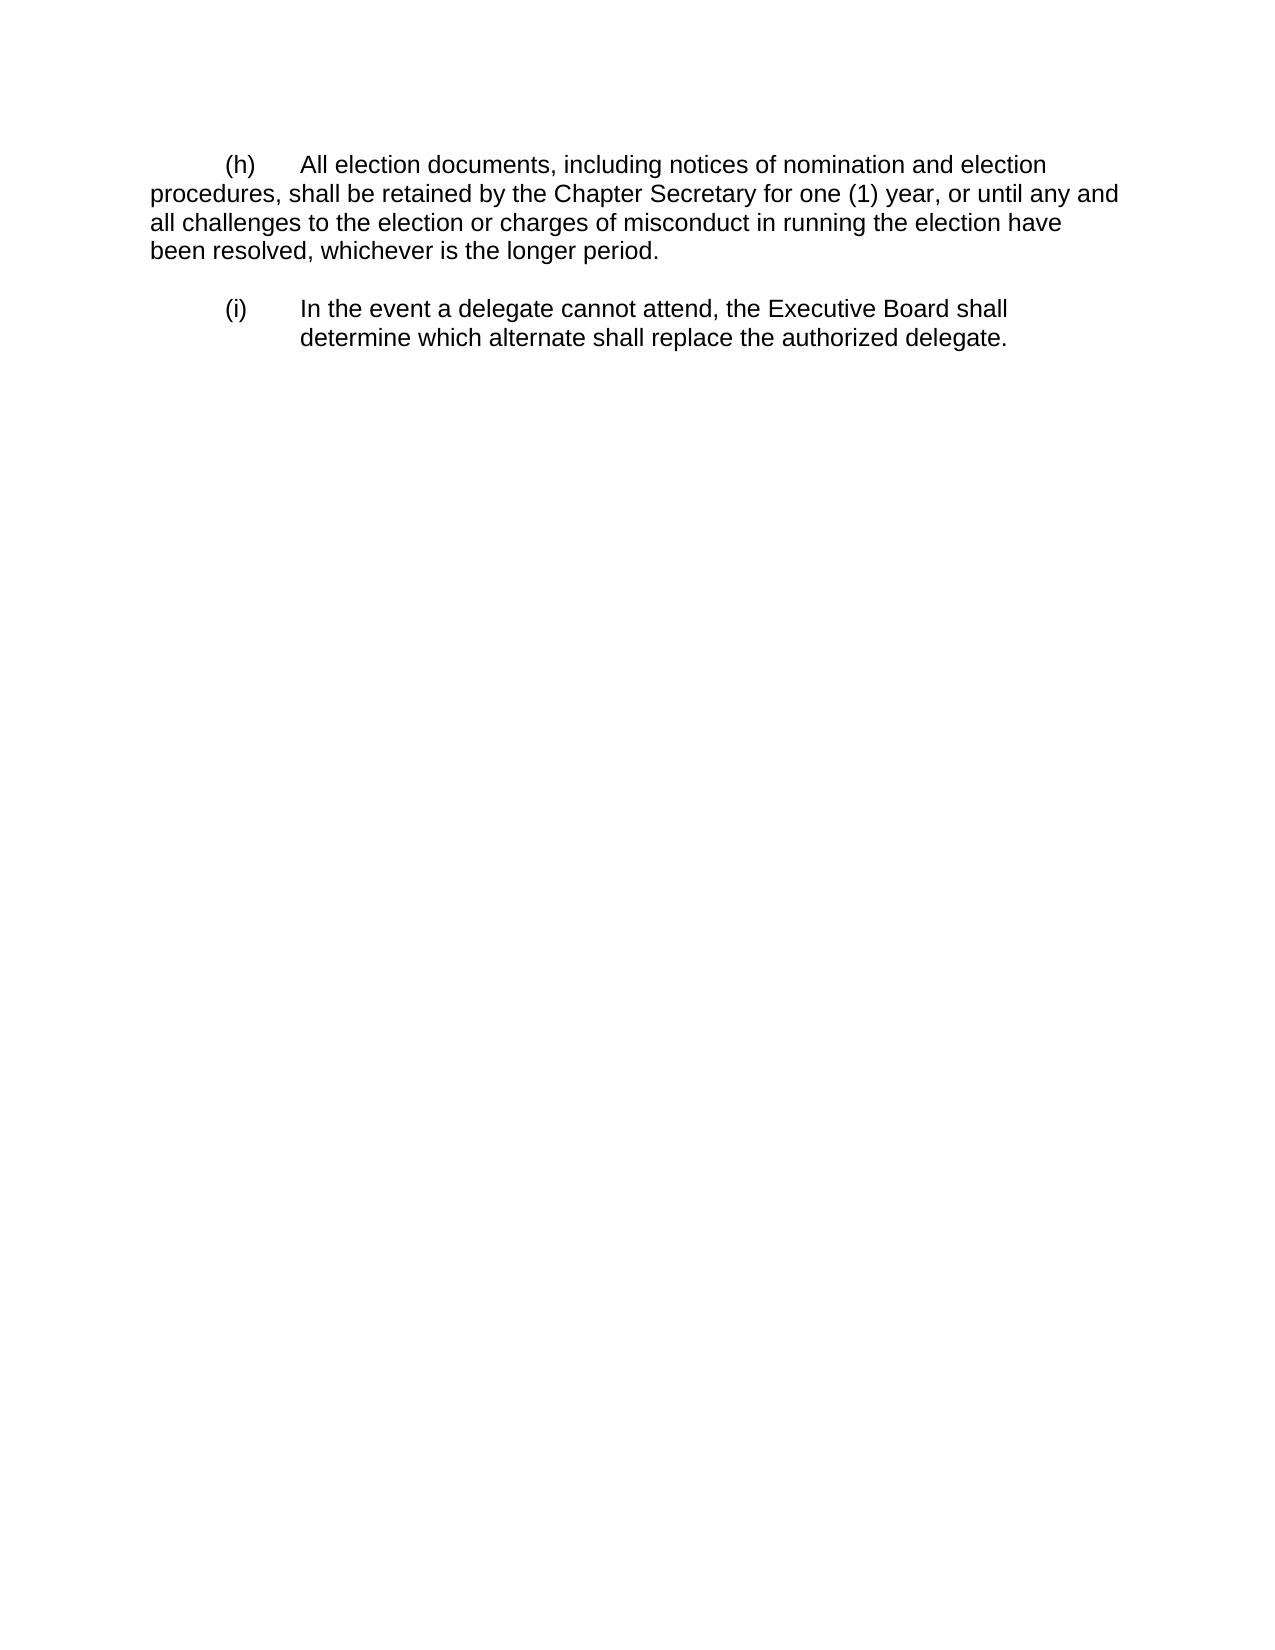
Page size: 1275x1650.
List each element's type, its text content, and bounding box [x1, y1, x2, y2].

text (h) All election documents, including notices of nomination and election procedures, shall be retained by the Chapter Secretary for one (1) year, or until any and all challenges to the election or charges of misconduct in running the election have been resolved, whichever is the longer period. [150, 150, 1125, 265]
list In the event a delegate cannot attend, the Executive Board shall determine which alternate shall replace the authorized delegate. [225, 294, 1125, 351]
